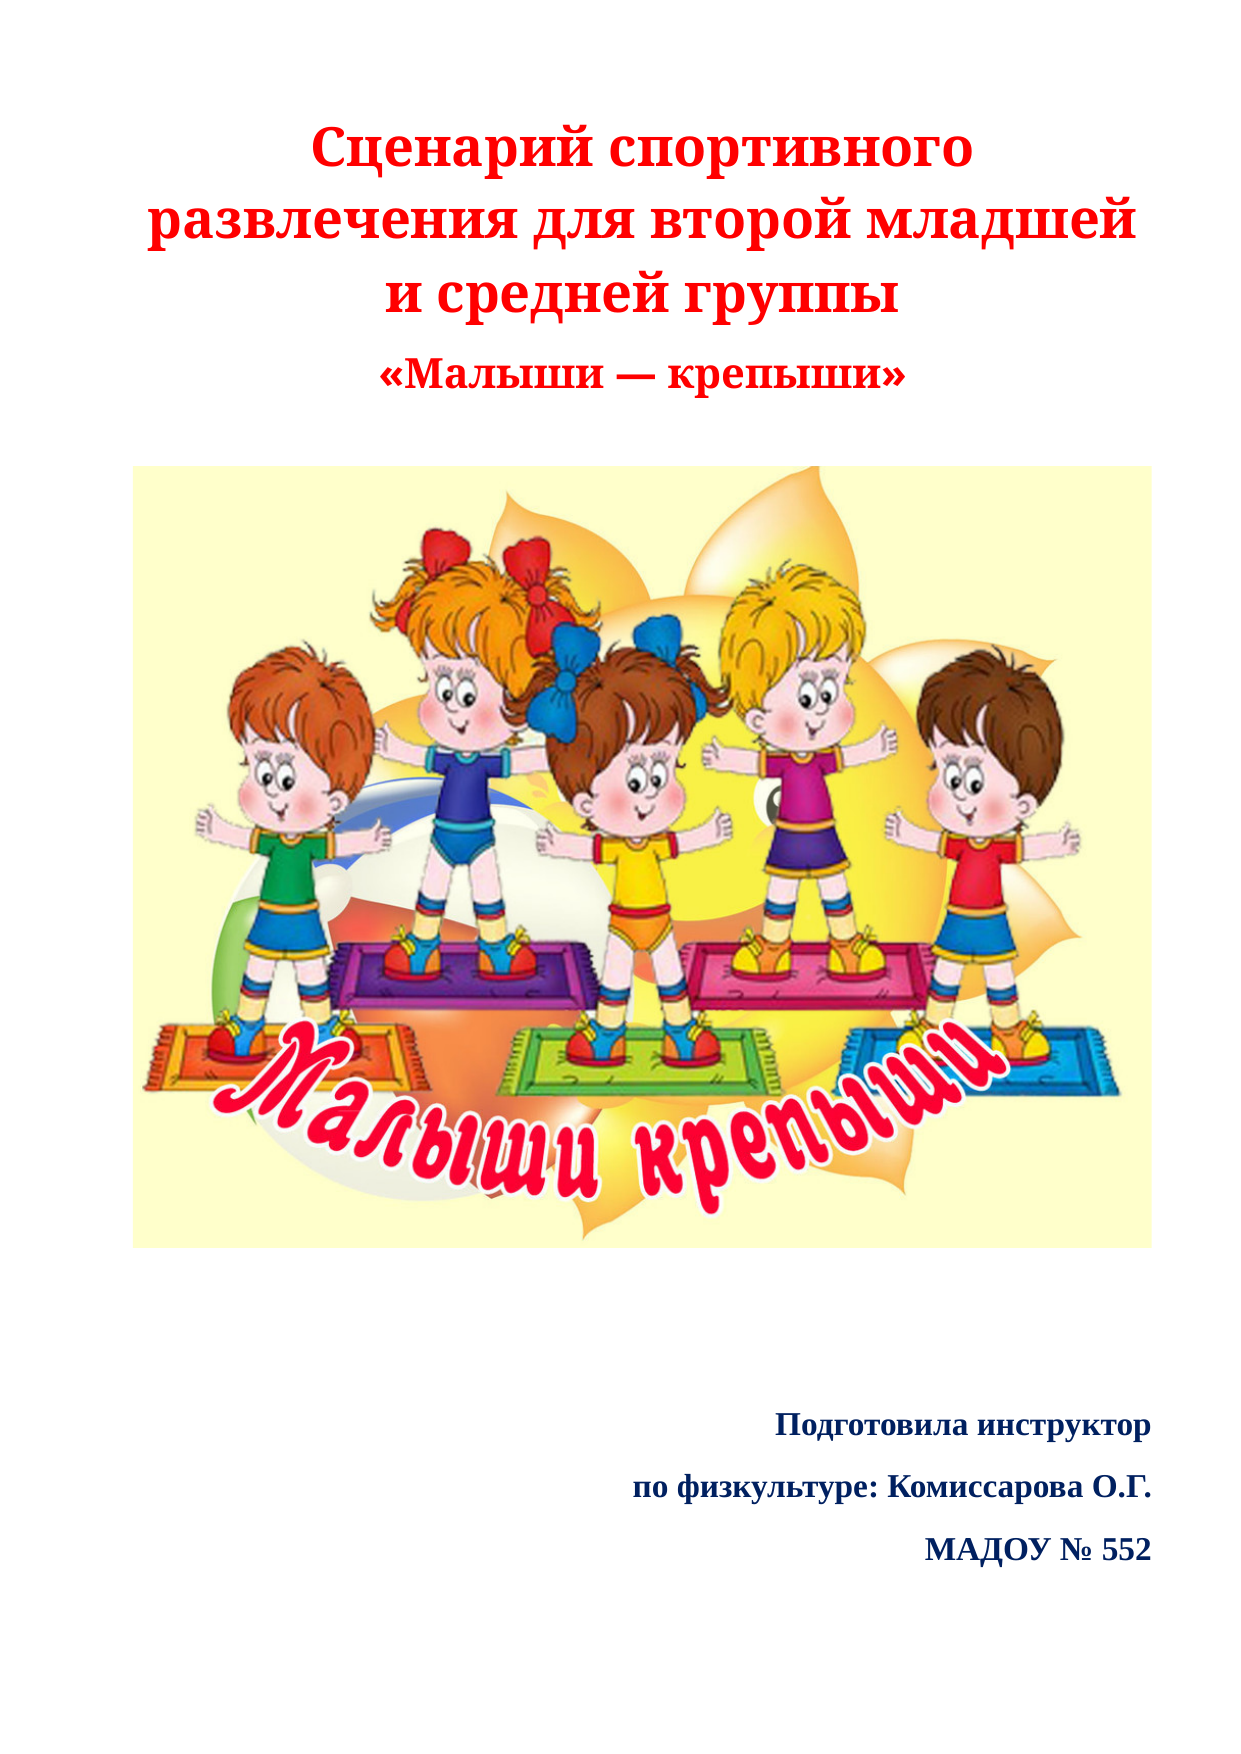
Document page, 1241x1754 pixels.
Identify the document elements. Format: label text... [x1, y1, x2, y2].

text Сценарий спортивного развлечения для второй младшей и средней группы [133, 118, 1152, 328]
text по физкультуре: Комиссарова О.Г. [133, 1458, 1152, 1505]
picture [132, 466, 1152, 1248]
text Подготовила инструктор [133, 1396, 1152, 1443]
text «Малыши — крепыши» [133, 343, 1152, 400]
text МАДОУ № 552 [133, 1521, 1152, 1567]
